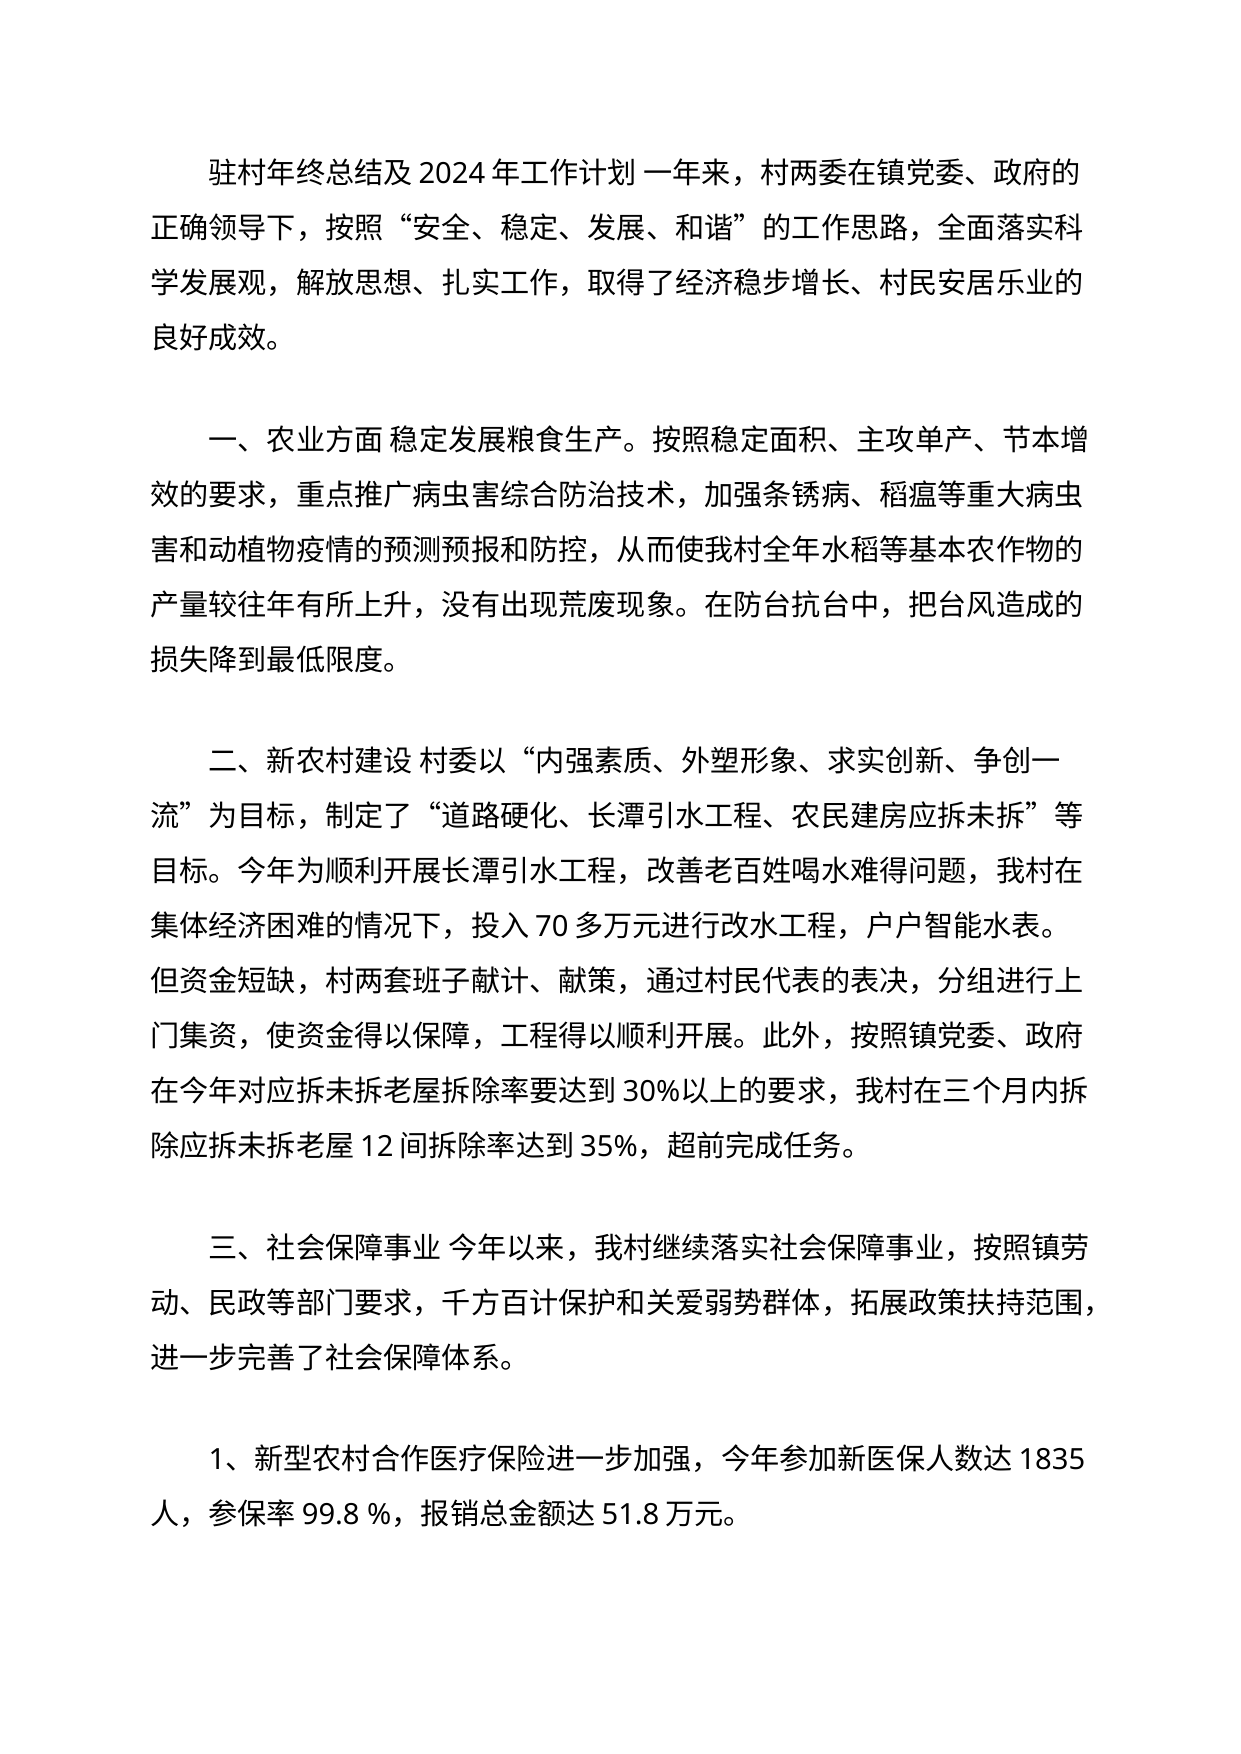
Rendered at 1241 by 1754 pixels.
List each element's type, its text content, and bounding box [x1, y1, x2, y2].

text 二、新农村建设 村委以“内强素质、外塑形象、求实创新、争创一流”为目标，制定了“道路硬化、长潭引水工程、农民建房应拆未拆”等目标。今年为顺利开展长潭引水工程，改善老百姓喝水难得问题，我村在集体经济困难的情况下，投入70多万元进行改水工程，户户智能水表。但资金短缺，村两套班子献计、献策，通过村民代表的表决，分组进行上门集资，使资金得以保障，工程得以顺利开展。此外，按照镇党委、政府在今年对应拆未拆老屋拆除率要达到30%以上的要求，我村在三个月内拆除应拆未拆老屋12间拆除率达到35%，超前完成任务。 [150, 738, 1090, 1165]
text 驻村年终总结及2024年工作计划 一年来，村两委在镇党委、政府的正确领导下，按照“安全、稳定、发展、和谐”的工作思路，全面落实科学发展观，解放思想、扎实工作，取得了经济稳步增长、村民安居乐业的良好成效。 [150, 150, 1090, 357]
text 三、社会保障事业 今年以来，我村继续落实社会保障事业，按照镇劳动、民政等部门要求，千方百计保护和关爱弱势群体，拓展政策扶持范围，进一步完善了社会保障体系。 [150, 1224, 1090, 1376]
text 一、农业方面 稳定发展粮食生产。按照稳定面积、主攻单产、节本增效的要求，重点推广病虫害综合防治技术，加强条锈病、稻瘟等重大病虫害和动植物疫情的预测预报和防控，从而使我村全年水稻等基本农作物的产量较往年有所上升，没有出现荒废现象。在防台抗台中，把台风造成的损失降到最低限度。 [150, 417, 1090, 678]
text 1、新型农村合作医疗保险进一步加强，今年参加新医保人数达1835人，参保率99.8 %，报销总金额达51.8万元。 [150, 1436, 1090, 1533]
